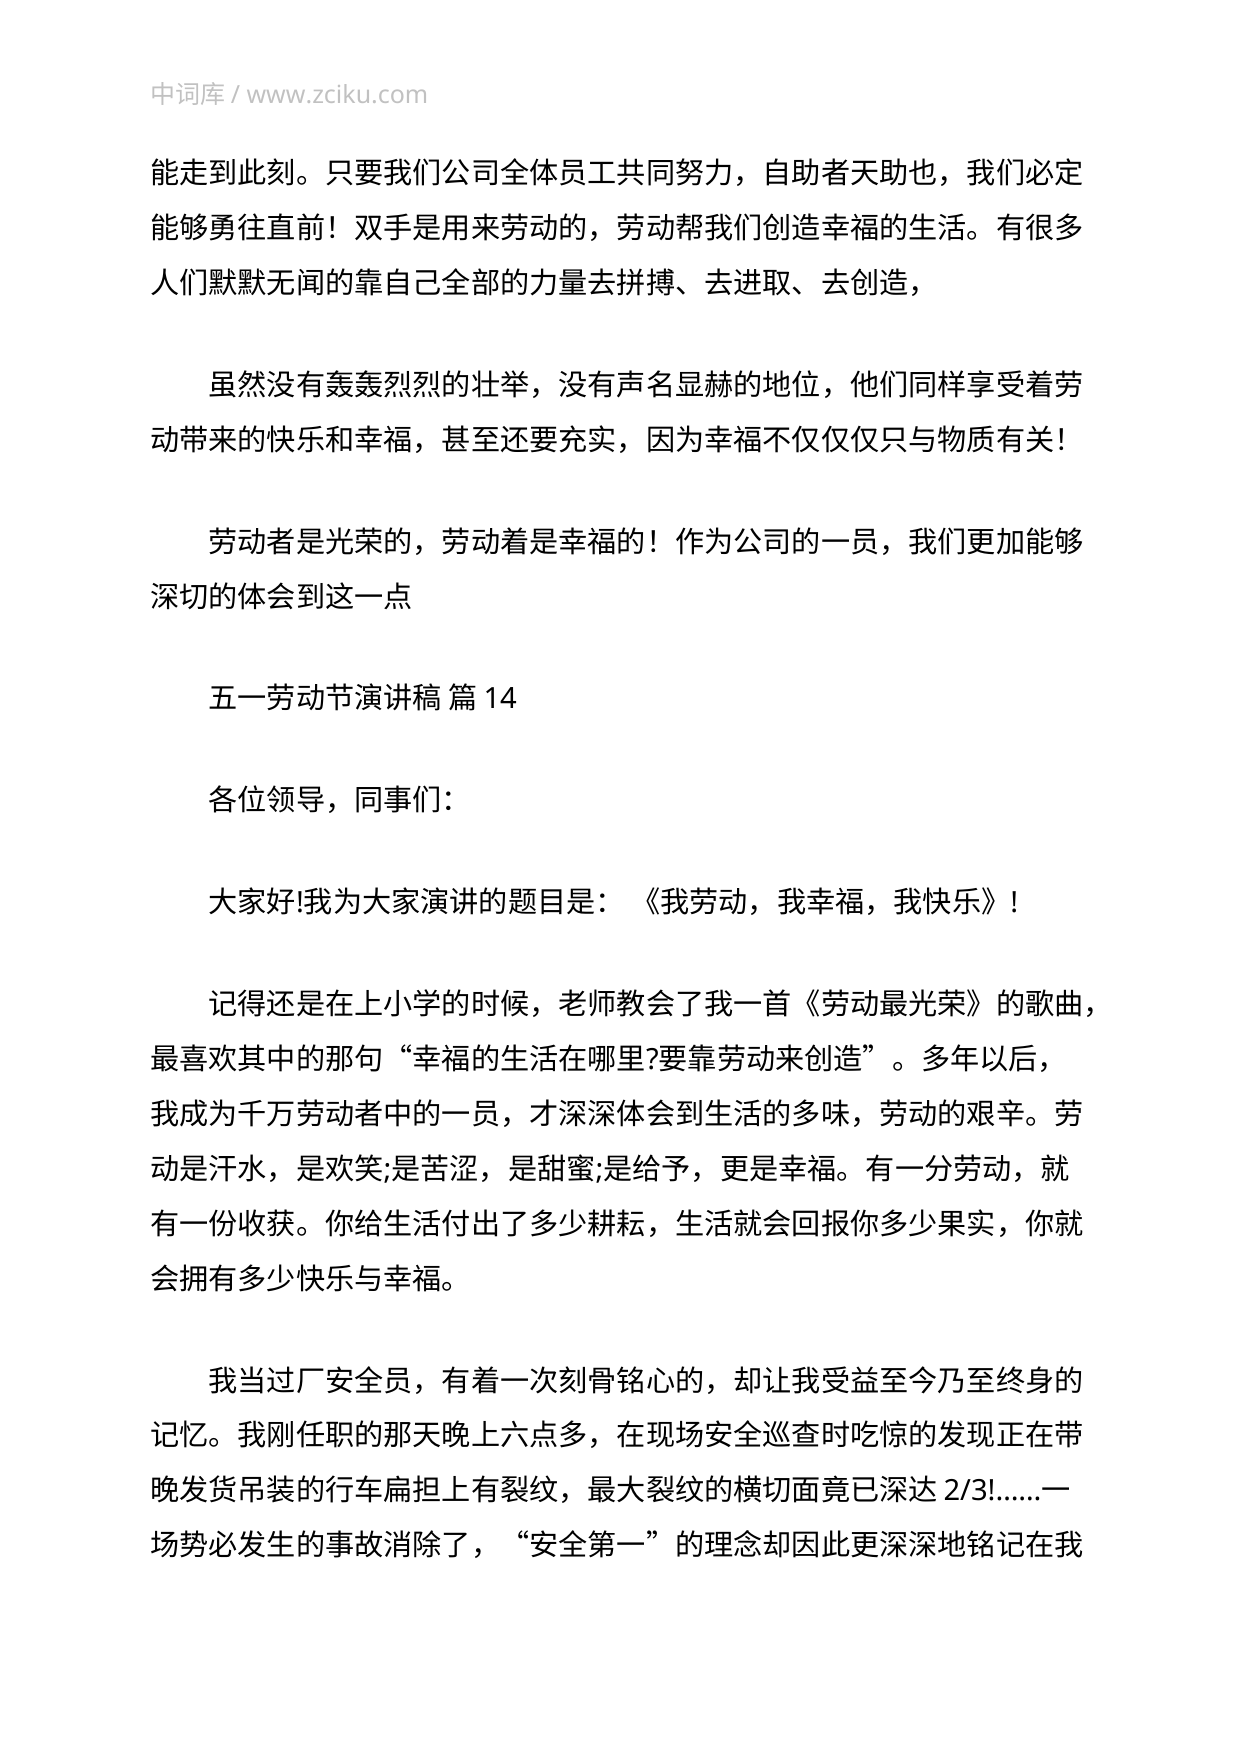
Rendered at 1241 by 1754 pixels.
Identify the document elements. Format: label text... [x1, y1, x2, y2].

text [150, 150, 1090, 302]
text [150, 1357, 1090, 1564]
text 五一劳动节演讲稿 篇14 [150, 675, 1090, 717]
text 虽然没有轰轰烈烈的壮举，没有声名显赫的地位，他们同样享受着劳动带来的快乐和幸福，甚至还要充实，因为幸福不仅仅仅只与物质有关！ [150, 362, 1090, 459]
text 记得还是在上小学的时候，老师教会了我一首《劳动最光荣》的歌曲，最喜欢其中的那句“幸福的生活在哪里?要靠劳动来创造”。多年以后，我成为千万劳动者中的一员，才深深体会到生活的多味，劳动的艰辛。劳动是汗水，是欢笑;是苦涩，是甜蜜;是给予，更是幸福。有一分劳动，就有一份收获。你给生活付出了多少耕耘，生活就会回报你多少果实，你就会拥有多少快乐与幸福。 [150, 981, 1090, 1298]
text 劳动者是光荣的，劳动着是幸福的！作为公司的一员，我们更加能够深切的体会到这一点 [150, 518, 1090, 615]
text 各位领导，同事们： [150, 777, 1090, 819]
text 大家好!我为大家演讲的题目是： 《我劳动，我幸福，我快乐》! [150, 879, 1090, 921]
